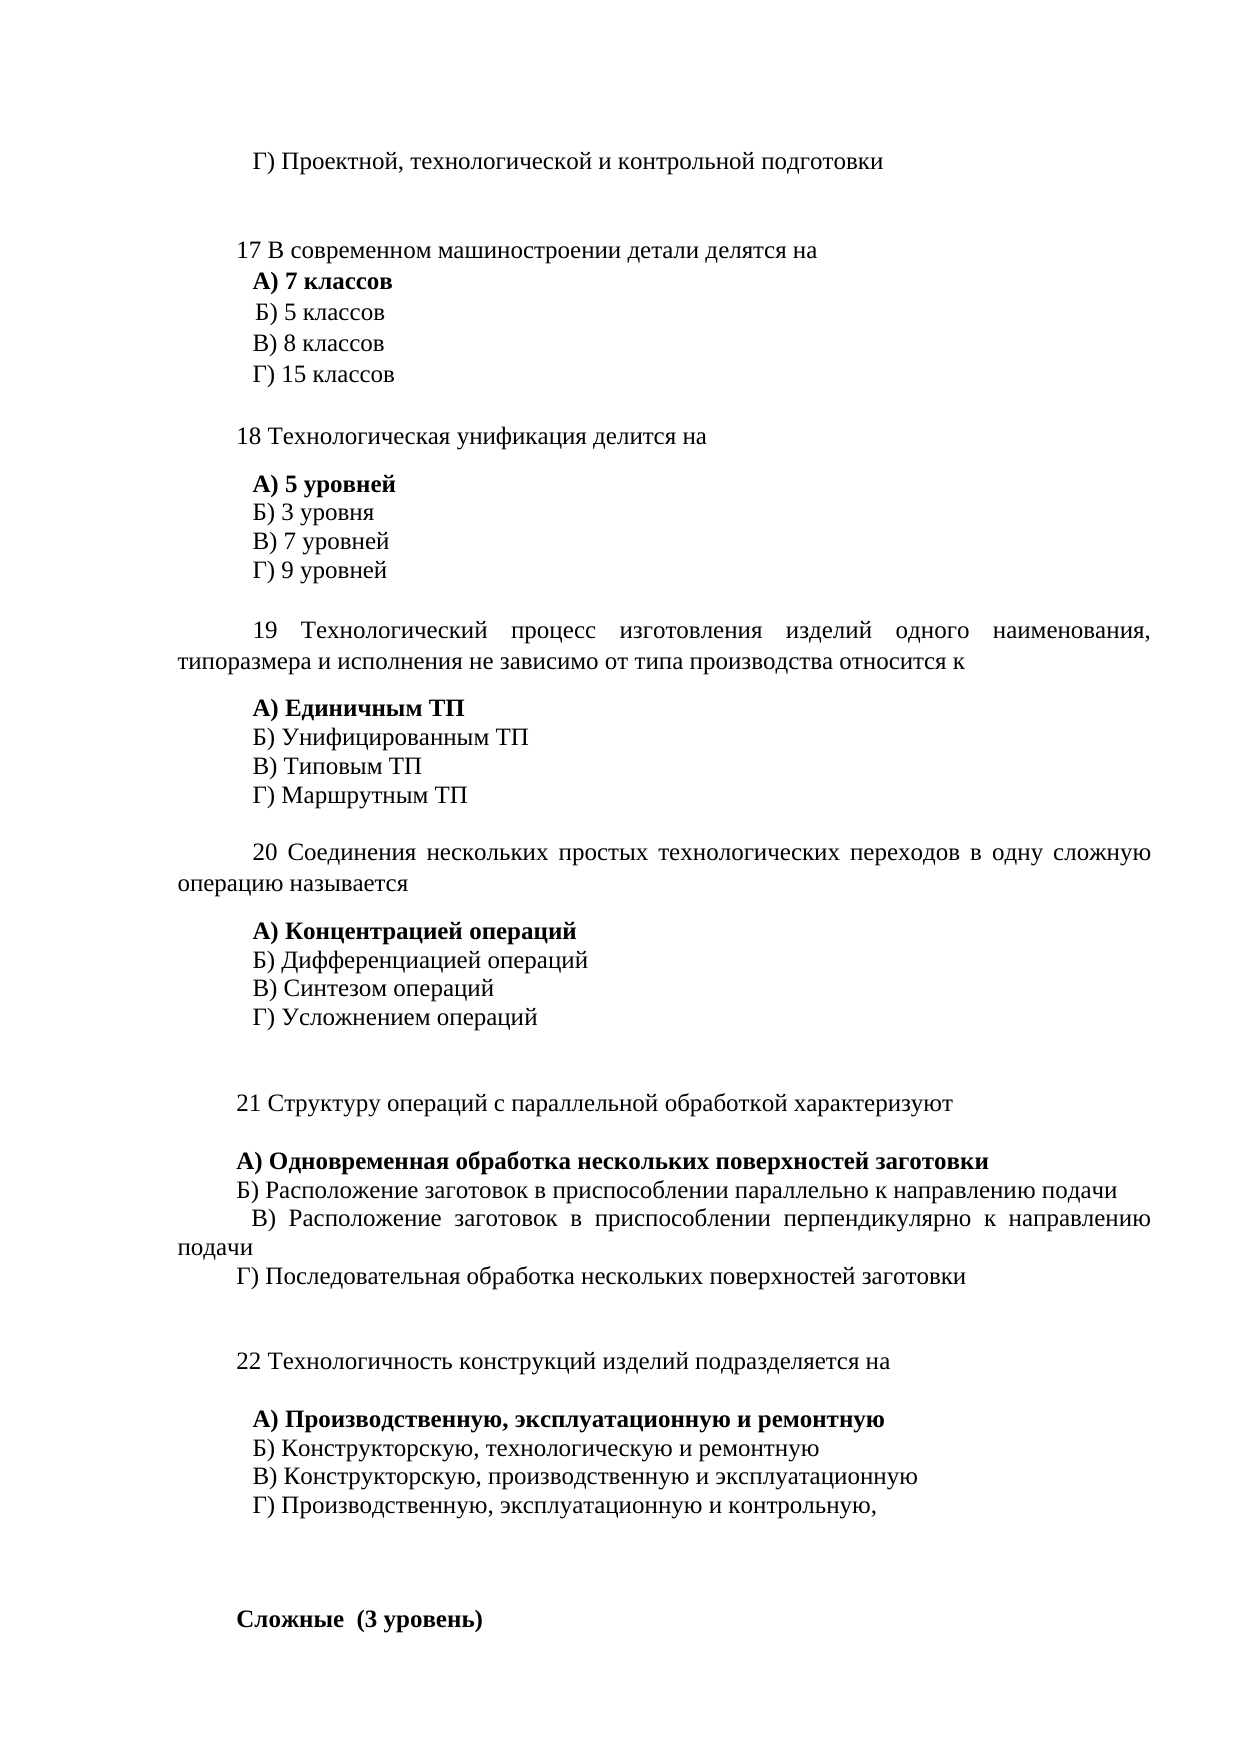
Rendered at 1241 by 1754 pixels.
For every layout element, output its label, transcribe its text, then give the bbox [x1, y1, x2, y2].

text 20 Соединения нескольких простых технологических переходов в одну сложную операцию называется [177, 837, 1152, 897]
text Г) Последовательная обработка нескольких поверхностей заготовки [177, 1261, 1152, 1290]
text А) Концентрацией операций [177, 916, 1152, 945]
text Г) Маршрутным ТП [177, 780, 1152, 808]
text А) Единичным ТП [177, 693, 1152, 722]
text Г) 9 уровней [177, 555, 1152, 584]
text Б) Расположение заготовок в приспособлении параллельно к направлению подачи [177, 1175, 1152, 1203]
text 22 Технологичность конструкций изделий подразделяется на [177, 1346, 1152, 1375]
text 17 В современном машиностроении детали делятся на [177, 235, 1152, 263]
text В) Синтезом операций [177, 973, 1152, 1002]
text Г) 15 классов [177, 359, 1152, 388]
text Г) Проектной, технологической и контрольной подготовки [177, 146, 1152, 175]
text А) Одновременная обработка нескольких поверхностей заготовки [177, 1146, 1152, 1175]
text 19 Технологический процесс изготовления изделий одного наименования, типоразмера и исполнения не зависимо от типа производства относится к [177, 615, 1152, 674]
text Б) Конструкторскую, технологическую и ремонтную [177, 1433, 1152, 1461]
text Б) 5 классов [177, 297, 1152, 326]
text В) Конструкторскую, производственную и эксплуатационную [177, 1461, 1152, 1490]
text Б) Дифференциацией операций [177, 945, 1152, 973]
text 18 Технологическая унификация делится на [177, 421, 1152, 450]
text Сложные (3 уровень) [177, 1604, 1152, 1632]
text А) 5 уровней [177, 469, 1152, 497]
text Б) 3 уровня [177, 497, 1152, 526]
text Г) Производственную, эксплуатационную и контрольную, [177, 1490, 1152, 1519]
text В) 8 классов [177, 328, 1152, 357]
text А) 7 классов [177, 266, 1152, 294]
text 21 Структуру операций с параллельной обработкой характеризуют [177, 1088, 1152, 1117]
text В) Типовым ТП [177, 751, 1152, 780]
text А) Производственную, эксплуатационную и ремонтную [177, 1404, 1152, 1433]
text Г) Усложнением операций [177, 1002, 1152, 1031]
text Б) Унифицированным ТП [177, 722, 1152, 751]
text В) Расположение заготовок в приспособлении перпендикулярно к направлению подачи [177, 1203, 1152, 1261]
text В) 7 уровней [177, 526, 1152, 555]
